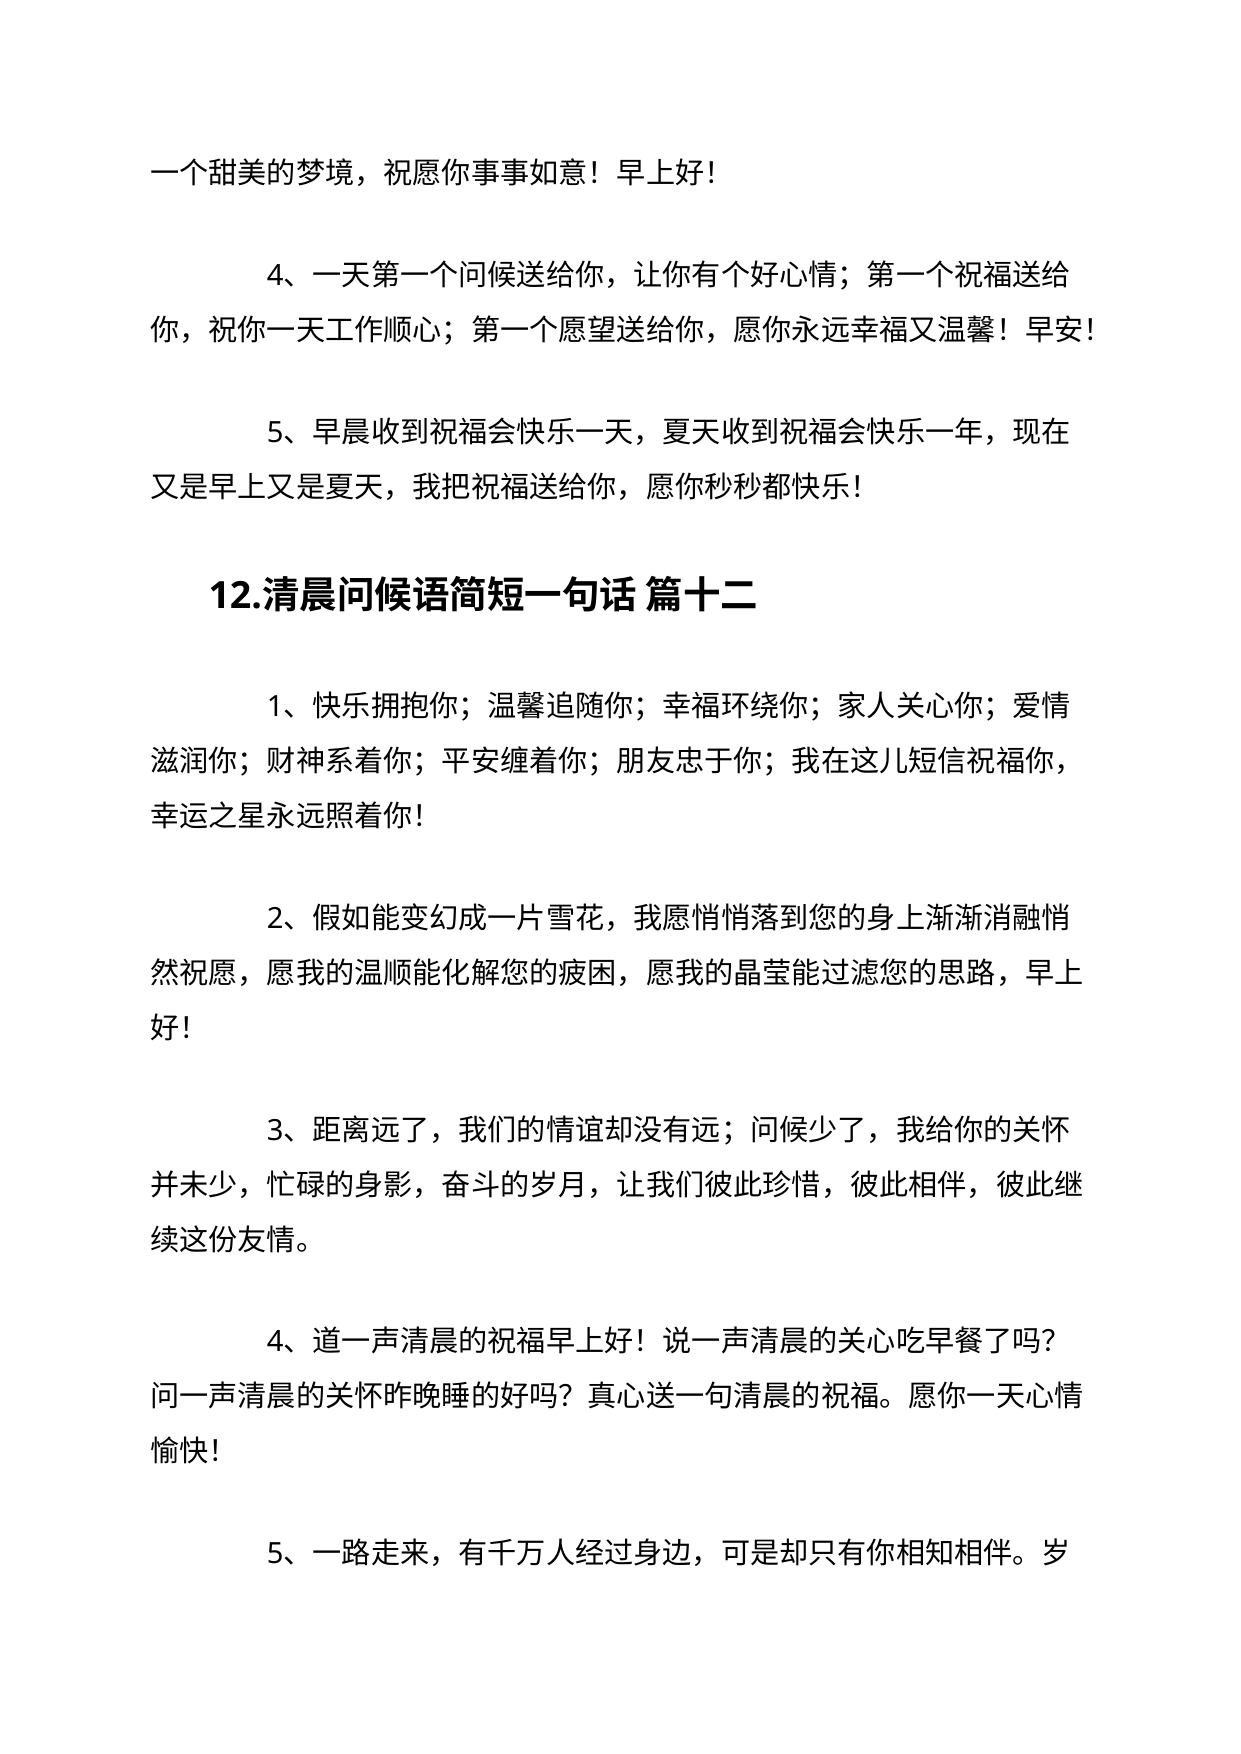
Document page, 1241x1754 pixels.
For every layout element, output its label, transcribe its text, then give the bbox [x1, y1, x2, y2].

text 1、快乐拥抱你；温馨追随你；幸福环绕你；家人关心你；爱情滋润你；财神系着你；平安缠着你；朋友忠于你；我在这儿短信祝福你，幸运之星永远照着你！ [150, 683, 1090, 835]
text 3、距离远了，我们的情谊却没有远；问候少了，我给你的关怀并未少，忙碌的身影，奋斗的岁月，让我们彼此珍惜，彼此相伴，彼此继续这份友情。 [150, 1106, 1090, 1258]
text 2、假如能变幻成一片雪花，我愿悄悄落到您的身上渐渐消融悄然祝愿，愿我的温顺能化解您的疲困，愿我的晶莹能过滤您的思路，早上好！ [150, 894, 1090, 1047]
text 4、一天第一个问候送给你，让你有个好心情；第一个祝福送给你，祝你一天工作顺心；第一个愿望送给你，愿你永远幸福又温馨！早安！ [150, 252, 1090, 349]
text 5、早晨收到祝福会快乐一天，夏天收到祝福会快乐一年，现在又是早上又是夏天，我把祝福送给你，愿你秒秒都快乐！ [150, 408, 1090, 506]
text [150, 150, 1090, 192]
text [150, 1529, 1090, 1572]
text 4、道一声清晨的祝福早上好！说一声清晨的关心吃早餐了吗？问一声清晨的关怀昨晚睡的好吗？真心送一句清晨的祝福。愿你一天心情愉快！ [150, 1318, 1090, 1470]
text 12.清晨问候语简短一句话 篇十二 [150, 565, 1090, 620]
